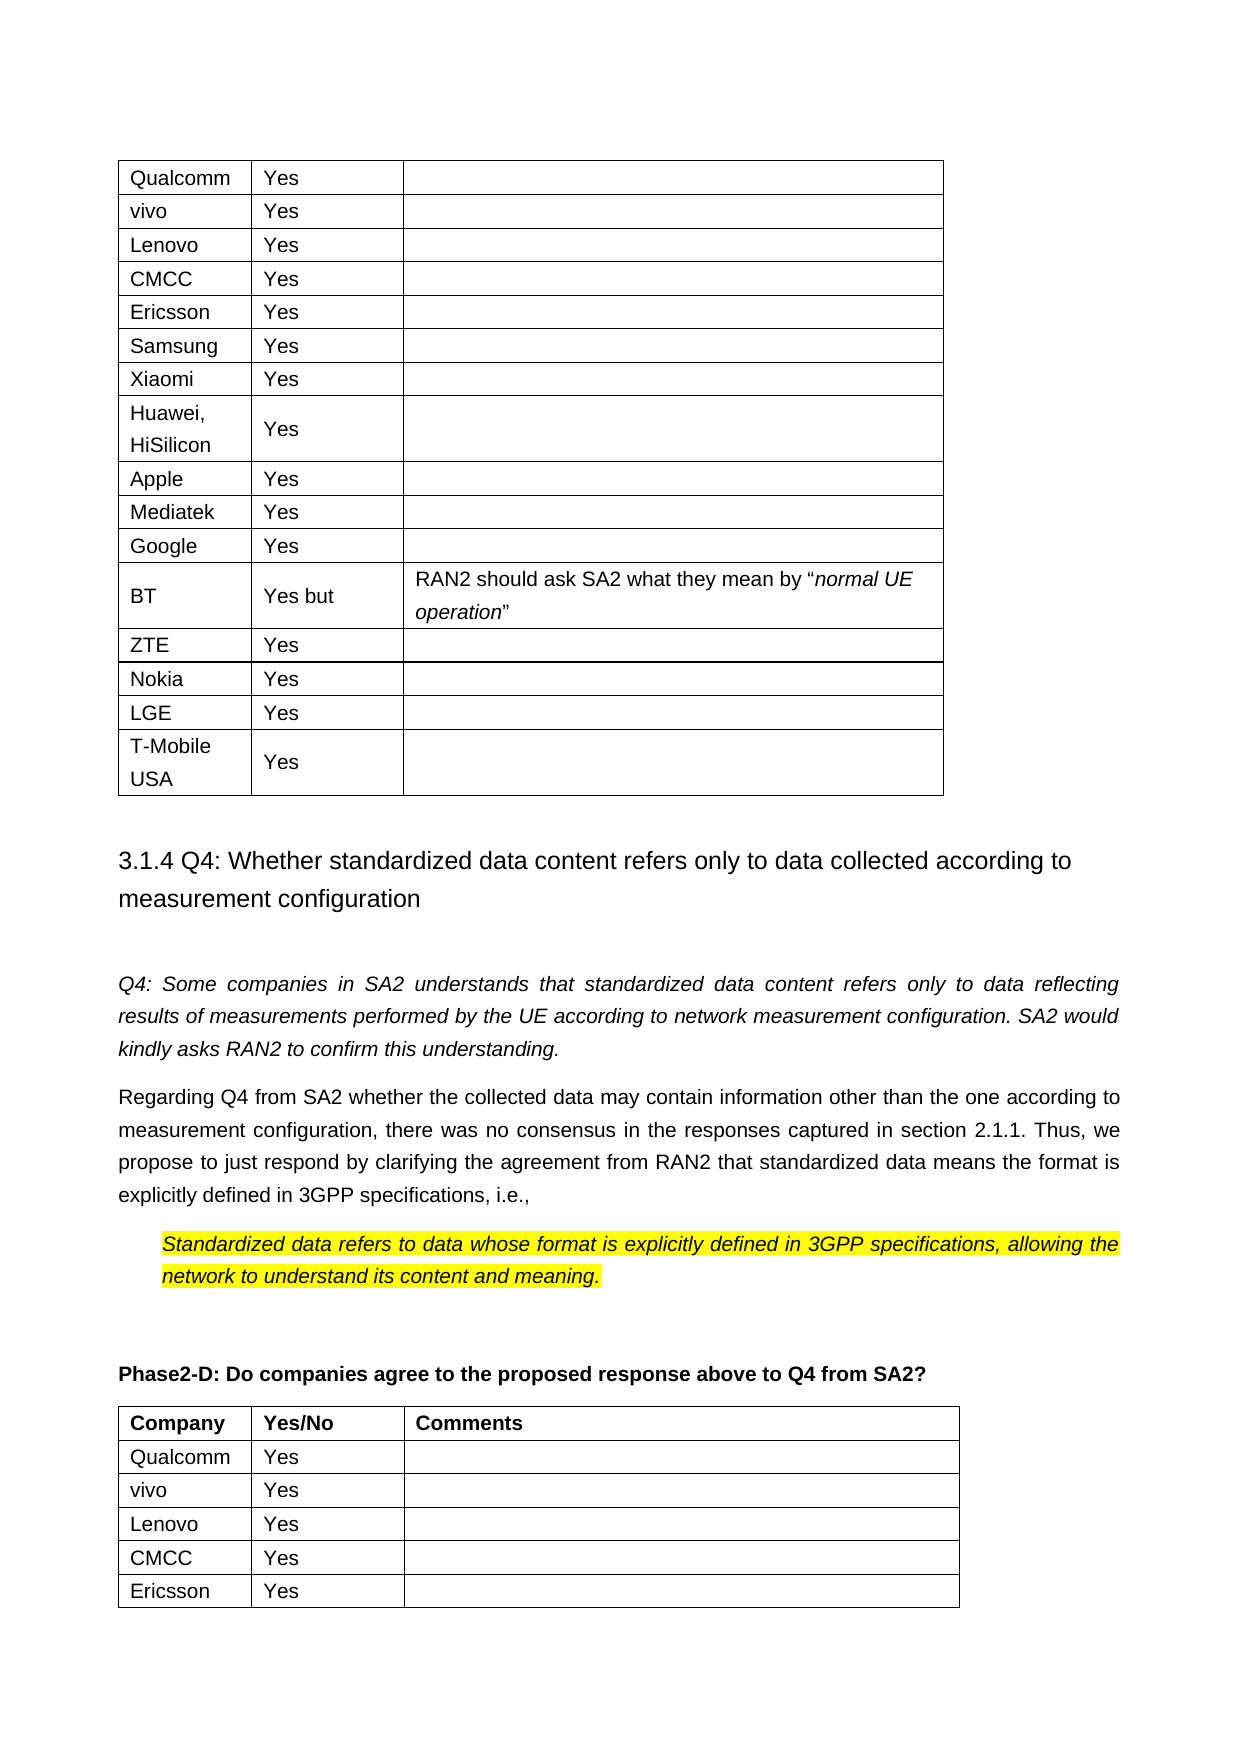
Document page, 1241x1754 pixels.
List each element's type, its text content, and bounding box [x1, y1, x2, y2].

table_cell Yes [252, 329, 403, 362]
table_header Comments [405, 1407, 959, 1439]
table_cell [404, 496, 943, 528]
table_cell [405, 1441, 959, 1473]
table_cell Yes [252, 262, 403, 294]
table_cell Yes [252, 496, 403, 528]
table_cell Google [119, 529, 251, 562]
subtitle 3.1.4 Q4: Whether standardized data content refers only to data collected according to measurement configuration [118, 844, 1122, 914]
table_cell Apple [119, 462, 251, 495]
table_cell [405, 1508, 959, 1540]
table_cell vivo [119, 195, 251, 227]
text Phase2-D: Do companies agree to the proposed response above to Q4 from SA2? [118, 1357, 1122, 1390]
table_cell Ericsson [119, 1575, 251, 1607]
table_cell LGE [119, 696, 251, 728]
table_cell Yes [252, 229, 403, 261]
table_cell Yes [252, 363, 403, 395]
table_cell Lenovo [119, 229, 251, 261]
table_cell [404, 195, 943, 227]
table_header Company [119, 1407, 251, 1439]
table_cell [404, 696, 943, 728]
table_cell [404, 296, 943, 328]
table_cell Xiaomi [119, 363, 251, 395]
table_cell Yes [252, 529, 403, 562]
table_cell [405, 1541, 959, 1574]
table_cell Yes [252, 1508, 404, 1540]
table_cell [404, 629, 943, 661]
table_cell Mediatek [119, 496, 251, 528]
table_cell Qualcomm [119, 1441, 251, 1473]
table_cell Yes [252, 663, 403, 695]
table_cell Lenovo [119, 1508, 251, 1540]
table_cell Yes [252, 195, 403, 227]
table_cell Yes [252, 629, 403, 661]
table_cell CMCC [119, 262, 251, 294]
table_cell [405, 1575, 959, 1607]
table_cell Yes but [252, 563, 403, 628]
table_cell vivo [119, 1474, 251, 1507]
table_cell Yes [252, 1541, 404, 1574]
table_cell Nokia [119, 663, 251, 695]
table_cell Yes [252, 730, 403, 794]
table_cell Yes [252, 1575, 404, 1607]
table_cell Huawei, HiSilicon [119, 396, 251, 461]
table_cell T-Mobile USA [119, 730, 251, 794]
table_cell [405, 1474, 959, 1507]
table_cell BT [119, 563, 251, 628]
table_cell Yes [252, 696, 403, 728]
table_cell ZTE [119, 629, 251, 661]
table_cell [404, 730, 943, 794]
table_cell Yes [252, 462, 403, 495]
text Standardized data refers to data whose format is explicitly defined in 3GPP specifications, allowing the network to understand its content and meaning. [162, 1227, 1122, 1292]
table_cell Yes [252, 296, 403, 328]
text Q4: Some companies in SA2 understands that standardized data content refers only to data reflecting results of measurements performed by the UE according to network measurement configuration. SA2 would kindly asks RAN2 to confirm this understanding. [118, 967, 1122, 1065]
table_header Yes/No [252, 1407, 404, 1439]
table_cell Qualcomm [119, 161, 251, 194]
table_cell CMCC [119, 1541, 251, 1574]
table_cell Yes [252, 1474, 404, 1507]
table_cell [404, 262, 943, 294]
table_cell [404, 161, 943, 194]
table_cell Ericsson [119, 296, 251, 328]
table_cell [404, 396, 943, 461]
table_cell [404, 462, 943, 495]
table_cell Yes [252, 161, 403, 194]
table_cell [404, 329, 943, 362]
table_cell Samsung [119, 329, 251, 362]
table_cell Yes [252, 396, 403, 461]
text Regarding Q4 from SA2 whether the collected data may contain information other than the one according to measurement configuration, there was no consensus in the responses captured in section 2.1.1. Thus, we propose to just respond by clarifying the agreement from RAN2 that standardized data means the format is explicitly defined in 3GPP specifications, i.e., [118, 1081, 1122, 1211]
table_cell [404, 229, 943, 261]
table_cell [404, 529, 943, 562]
table_cell [404, 363, 943, 395]
table_cell [404, 663, 943, 695]
table_cell Yes [252, 1441, 404, 1473]
table_cell RAN2 should ask SA2 what they mean by “normal UE operation” [404, 563, 943, 628]
